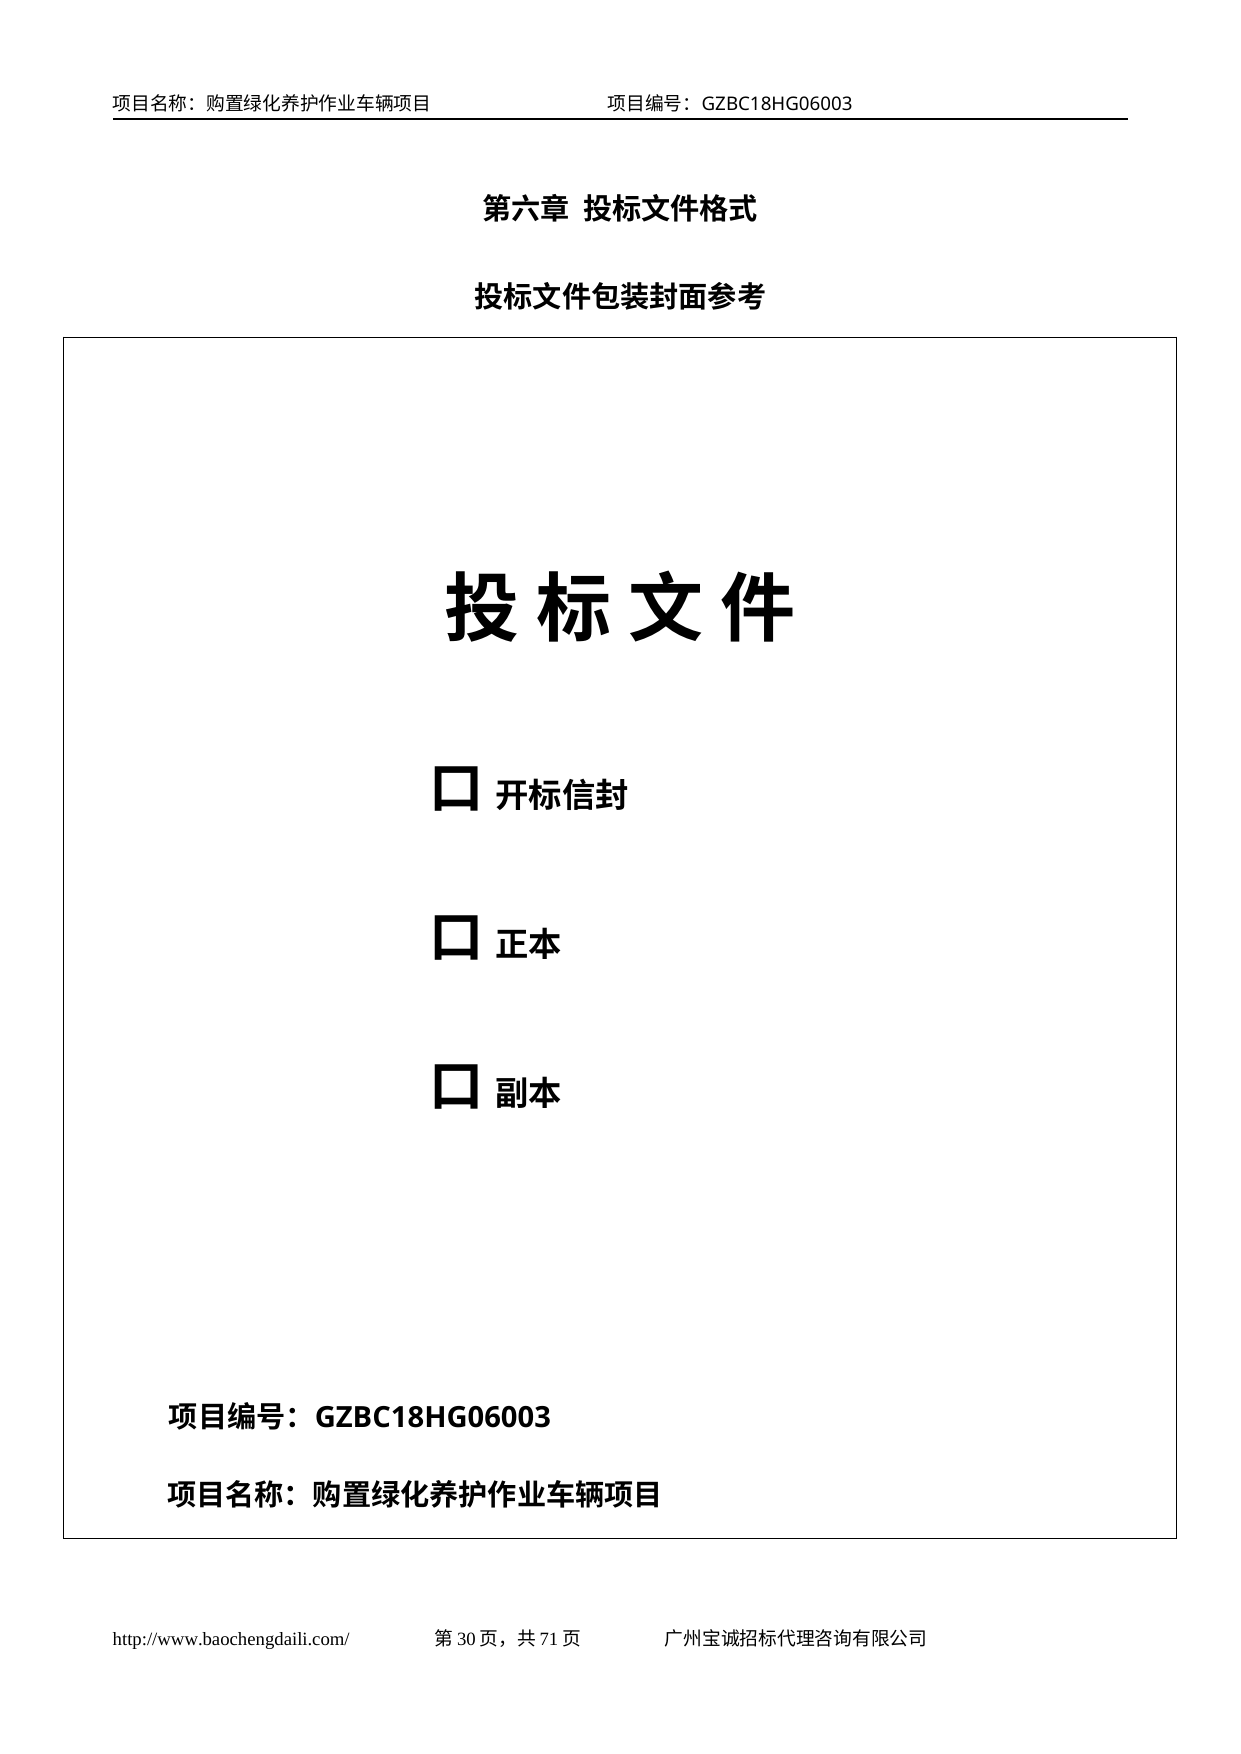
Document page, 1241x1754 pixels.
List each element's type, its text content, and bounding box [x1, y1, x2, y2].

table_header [64, 338, 1176, 1538]
text 投标文件包装封面参考 [112, 273, 1128, 315]
text 第六章 投标文件格式 [112, 174, 1128, 239]
